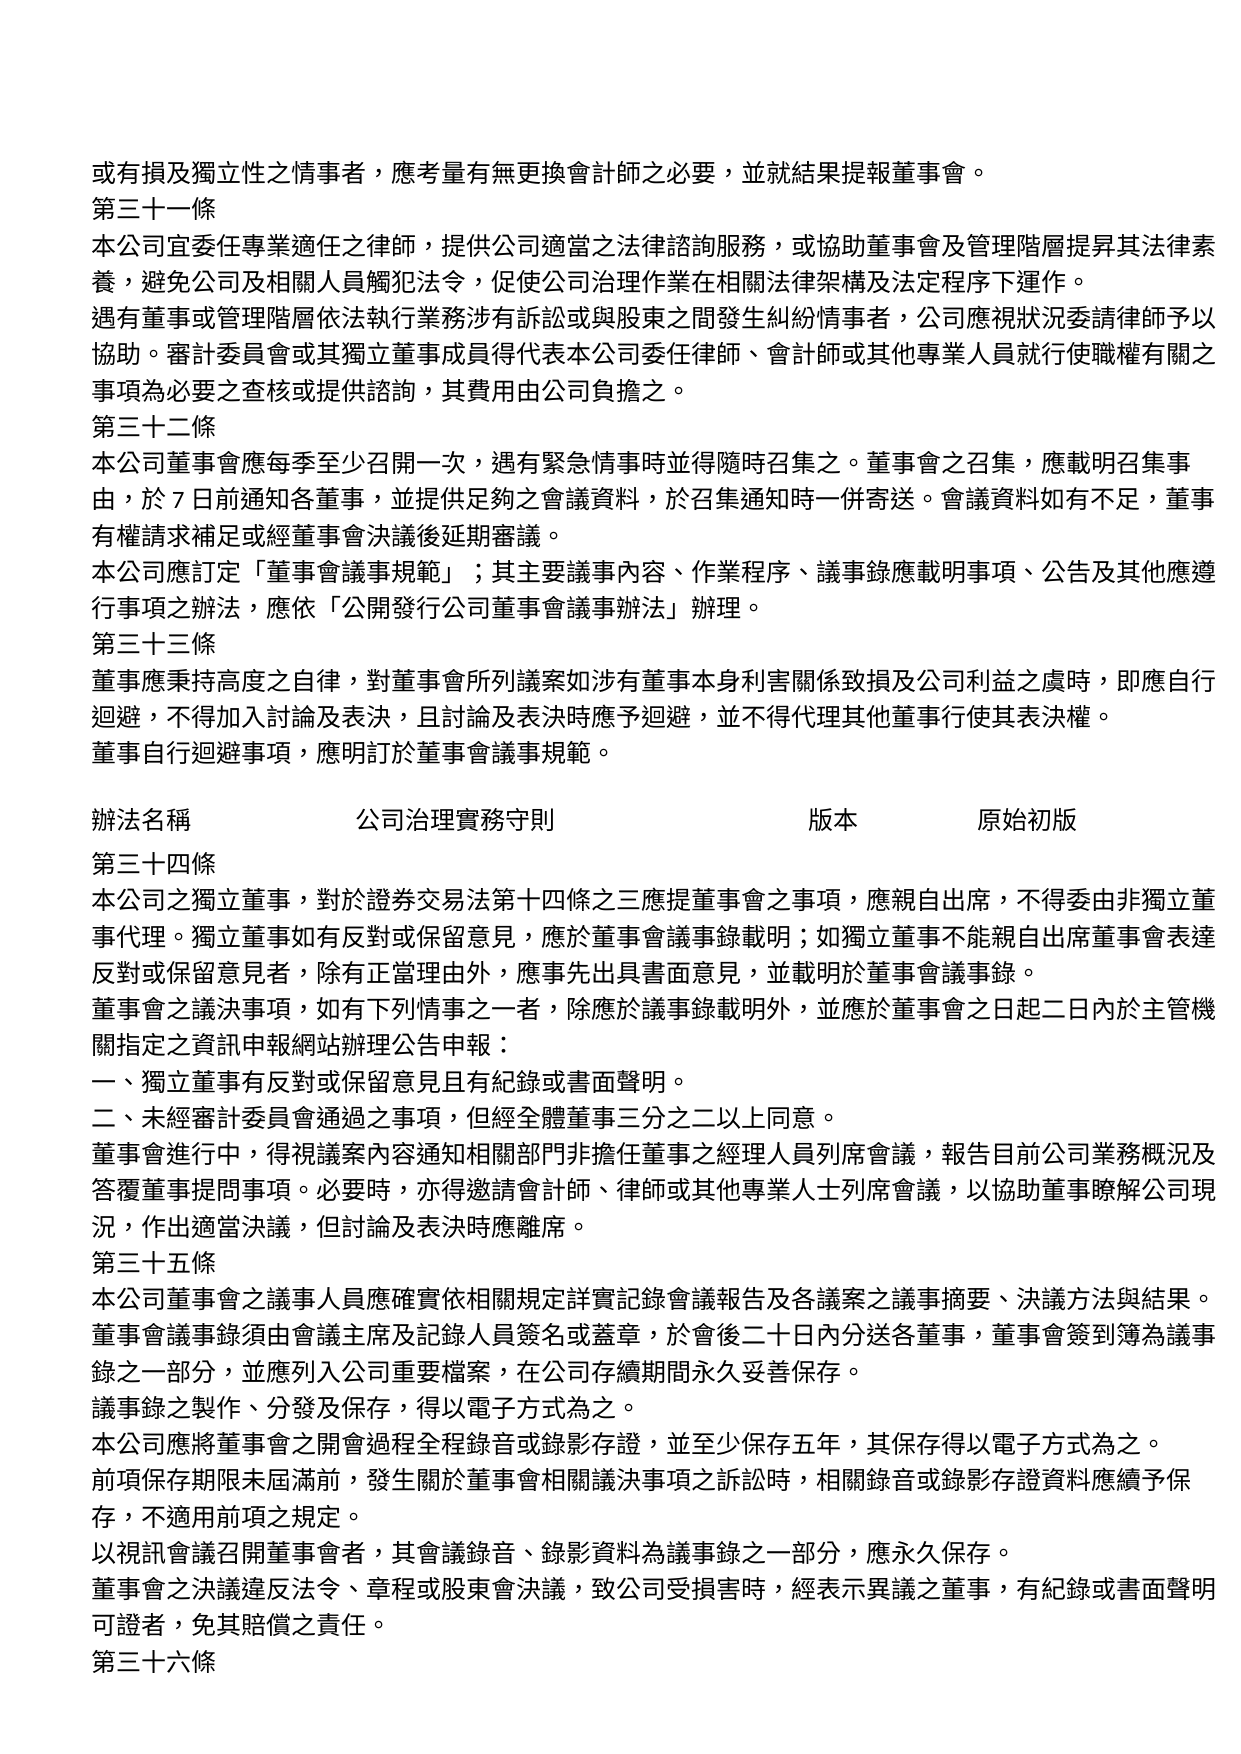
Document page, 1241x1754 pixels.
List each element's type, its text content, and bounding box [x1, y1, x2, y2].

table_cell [80, 845, 1230, 1702]
table_header 版本 [797, 800, 966, 844]
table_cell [80, 154, 1230, 770]
table_header 公司治理實務守則 [344, 800, 797, 844]
table_header 辦法名稱 [80, 800, 344, 844]
table_header 原始初版 [966, 800, 1230, 844]
